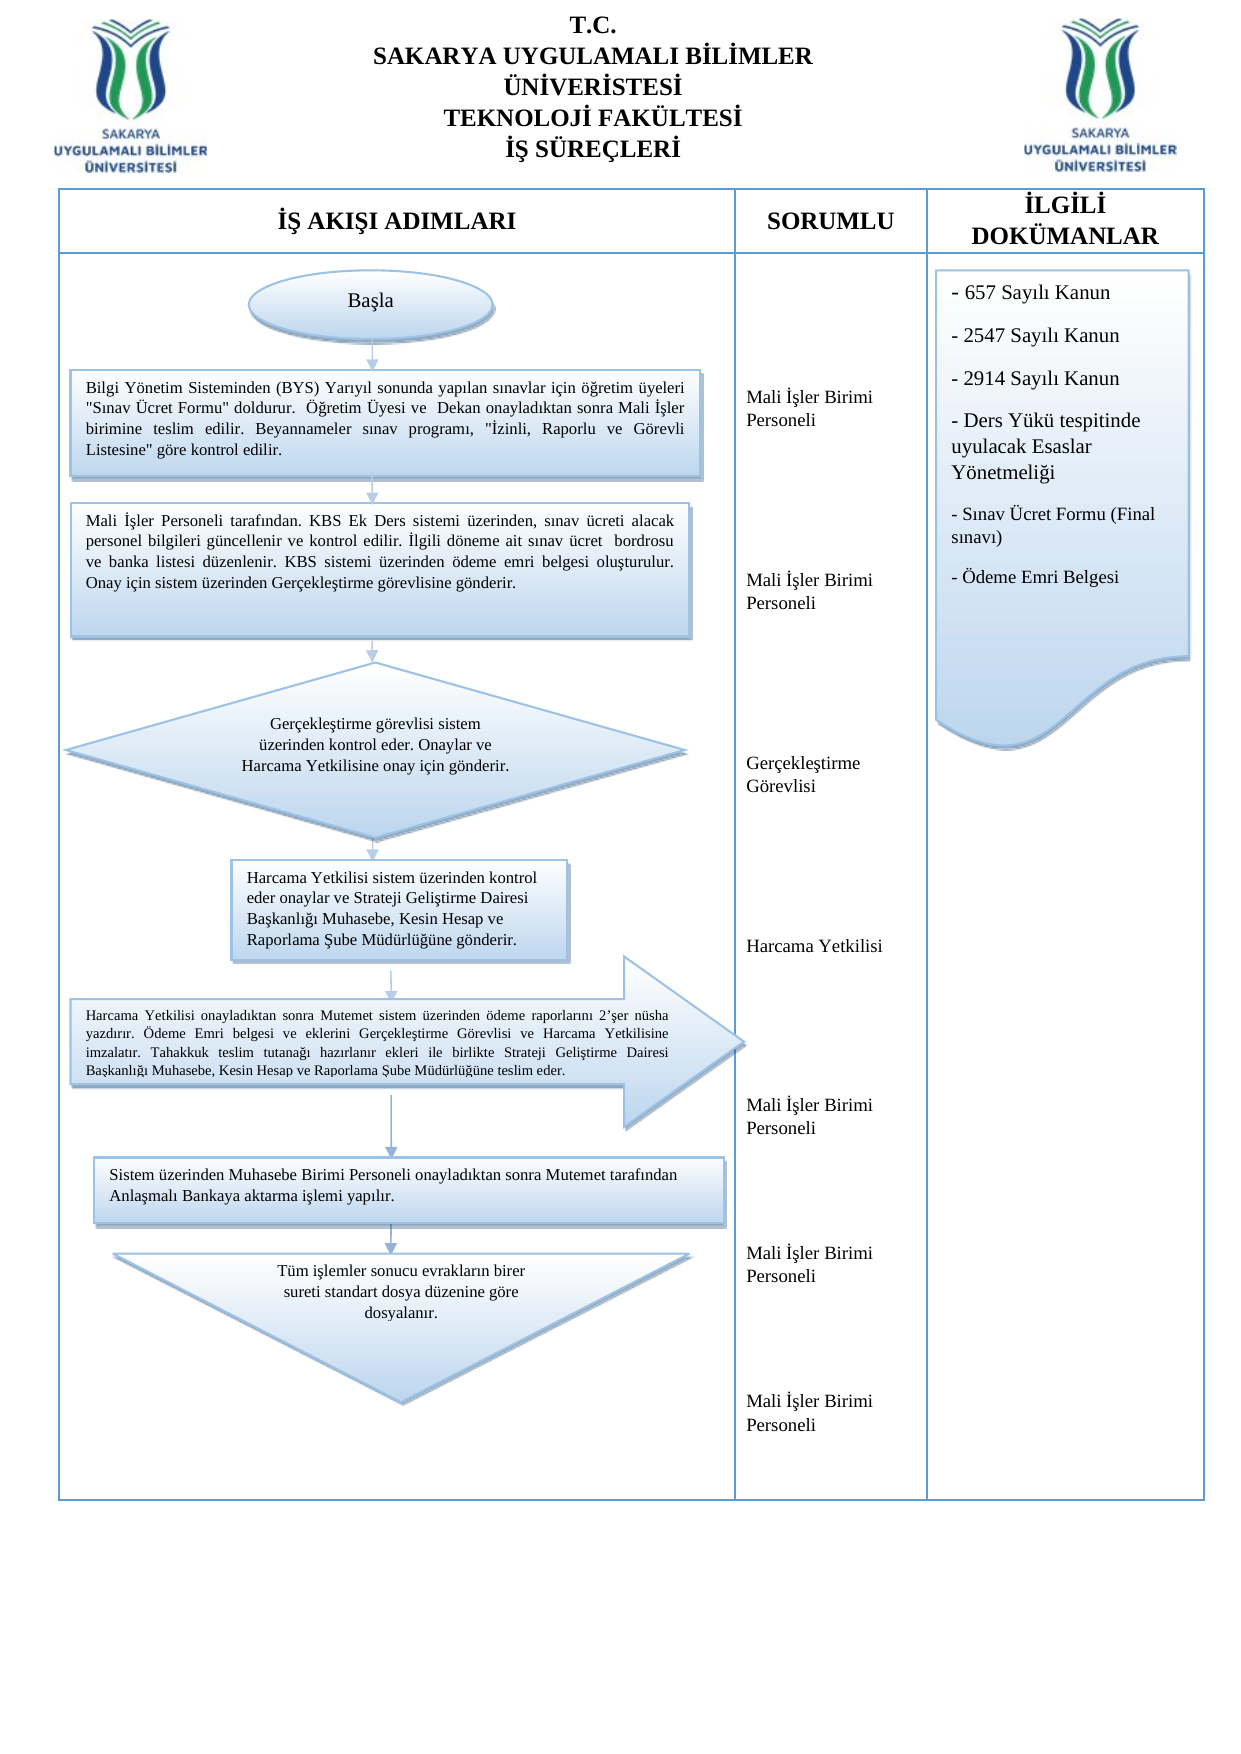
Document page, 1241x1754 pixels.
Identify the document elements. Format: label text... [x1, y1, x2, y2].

table_header İŞ AKIŞI ADIMLARI [60, 190, 734, 252]
picture [1024, 18, 1177, 172]
table_cell [928, 254, 1203, 1498]
table_header İLGİLİ DOKÜMANLAR [928, 190, 1203, 252]
picture [54, 19, 208, 173]
table_cell Mali İşler Birimi Personeli Mali İşler Birimi Personeli Gerçekleştirme Görevlisi Harcama Yetkilisi Mali İşler Birimi Personeli Mali İşler Birimi Personeli Mali İşler Birimi Personeli [736, 254, 926, 1498]
table_header SORUMLU [736, 190, 926, 252]
table_cell [60, 254, 734, 1498]
